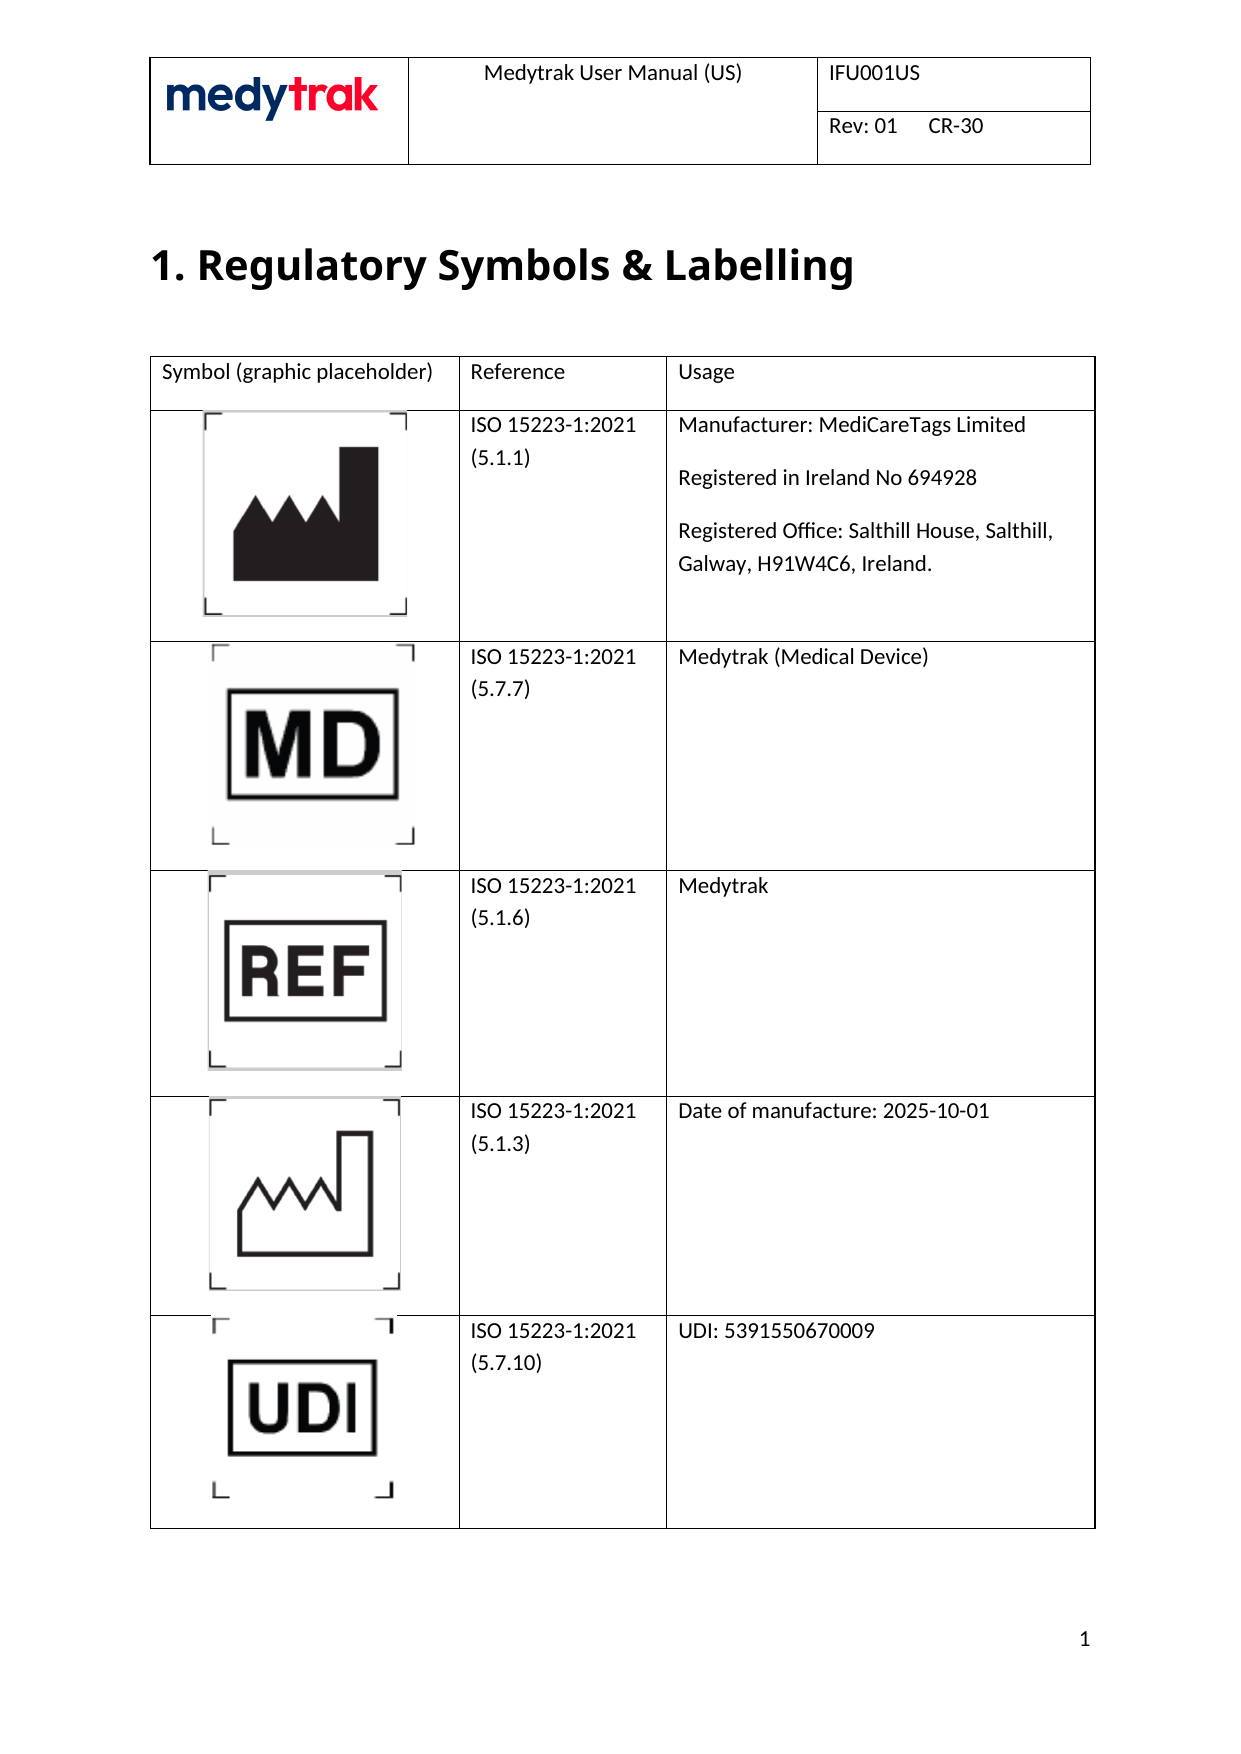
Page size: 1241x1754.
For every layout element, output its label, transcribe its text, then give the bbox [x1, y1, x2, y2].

table_cell ISO 15223-1:2021 (5.1.6) [460, 871, 666, 1096]
table_cell Medytrak (Medical Device) [667, 642, 1094, 870]
table_cell ISO 15223-1:2021 (5.1.3) [460, 1097, 666, 1315]
table_cell [151, 411, 459, 641]
table_cell ISO 15223-1:2021 (5.7.10) [460, 1316, 666, 1528]
picture [211, 1315, 397, 1502]
table_cell [151, 871, 459, 1096]
picture [208, 1096, 401, 1291]
table_cell Date of manufacture: 2025-10-01 [667, 1097, 1094, 1315]
table_header Reference [460, 357, 666, 409]
table_cell Medytrak [667, 871, 1094, 1096]
table_cell [151, 642, 459, 870]
table_cell [151, 1097, 459, 1315]
subtitle 1. Regulatory Symbols & Labelling [150, 235, 1090, 292]
table_cell Manufacturer: MediCareTags Limited Registered in Ireland No 694928 Registered Office: Salthill House, Salthill, Galway, H91W4C6, Ireland. [667, 411, 1094, 641]
table_header Usage [667, 357, 1094, 409]
picture [161, 77, 383, 121]
table_header Symbol (graphic placeholder) [151, 357, 459, 409]
table_cell [151, 1316, 459, 1528]
table_cell ISO 15223-1:2021 (5.1.1) [460, 411, 666, 641]
table_cell UDI: 5391550670009 [667, 1316, 1094, 1528]
picture [211, 643, 417, 844]
picture [202, 410, 408, 617]
picture [207, 870, 402, 1071]
table_cell ISO 15223-1:2021 (5.7.7) [460, 642, 666, 870]
